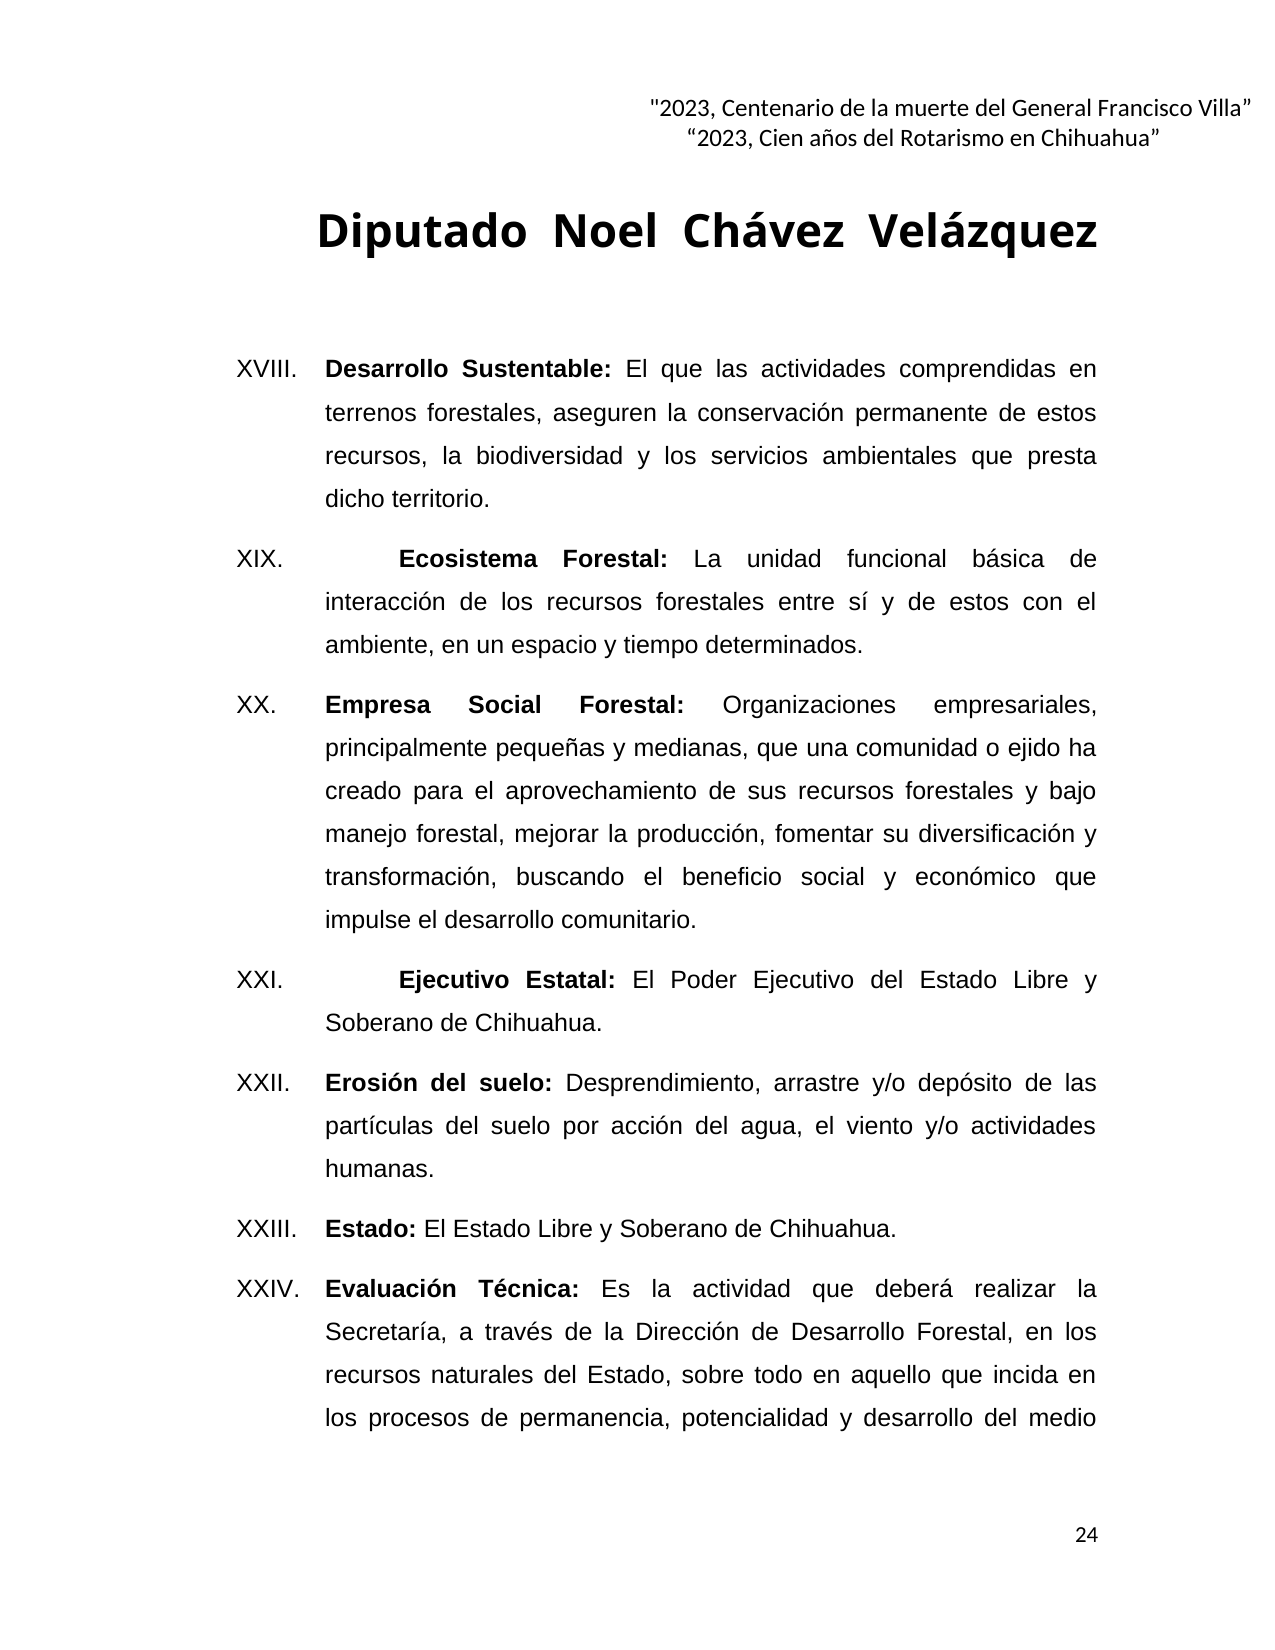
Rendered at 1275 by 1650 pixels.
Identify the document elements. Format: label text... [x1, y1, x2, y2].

list Desarrollo Sustentable: El que las actividades comprendidas en terrenos forestales, aseguren la conservación permanente de estos recursos, la biodiversidad y los servicios ambientales que presta dicho territorio. [236, 354, 1098, 512]
list Ejecutivo Estatal: El Poder Ejecutivo del Estado Libre y Soberano de Chihuahua. [236, 965, 1098, 1037]
list Estado: El Estado Libre y Soberano de Chihuahua. [236, 1214, 1098, 1243]
list Erosión del suelo: Desprendimiento, arrastre y/o depósito de las partículas del suelo por acción del agua, el viento y/o actividades humanas. [236, 1068, 1098, 1183]
list Empresa Social Forestal: Organizaciones empresariales, principalmente pequeñas y medianas, que una comunidad o ejido ha creado para el aprovechamiento de sus recursos forestales y bajo manejo forestal, mejorar la producción, fomentar su diversificación y transformación, buscando el beneficio social y económico que impulse el desarrollo comunitario. [236, 689, 1098, 934]
list Ecosistema Forestal: La unidad funcional básica de interacción de los recursos forestales entre sí y de estos con el ambiente, en un espacio y tiempo determinados. [236, 543, 1098, 658]
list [236, 1274, 1098, 1432]
